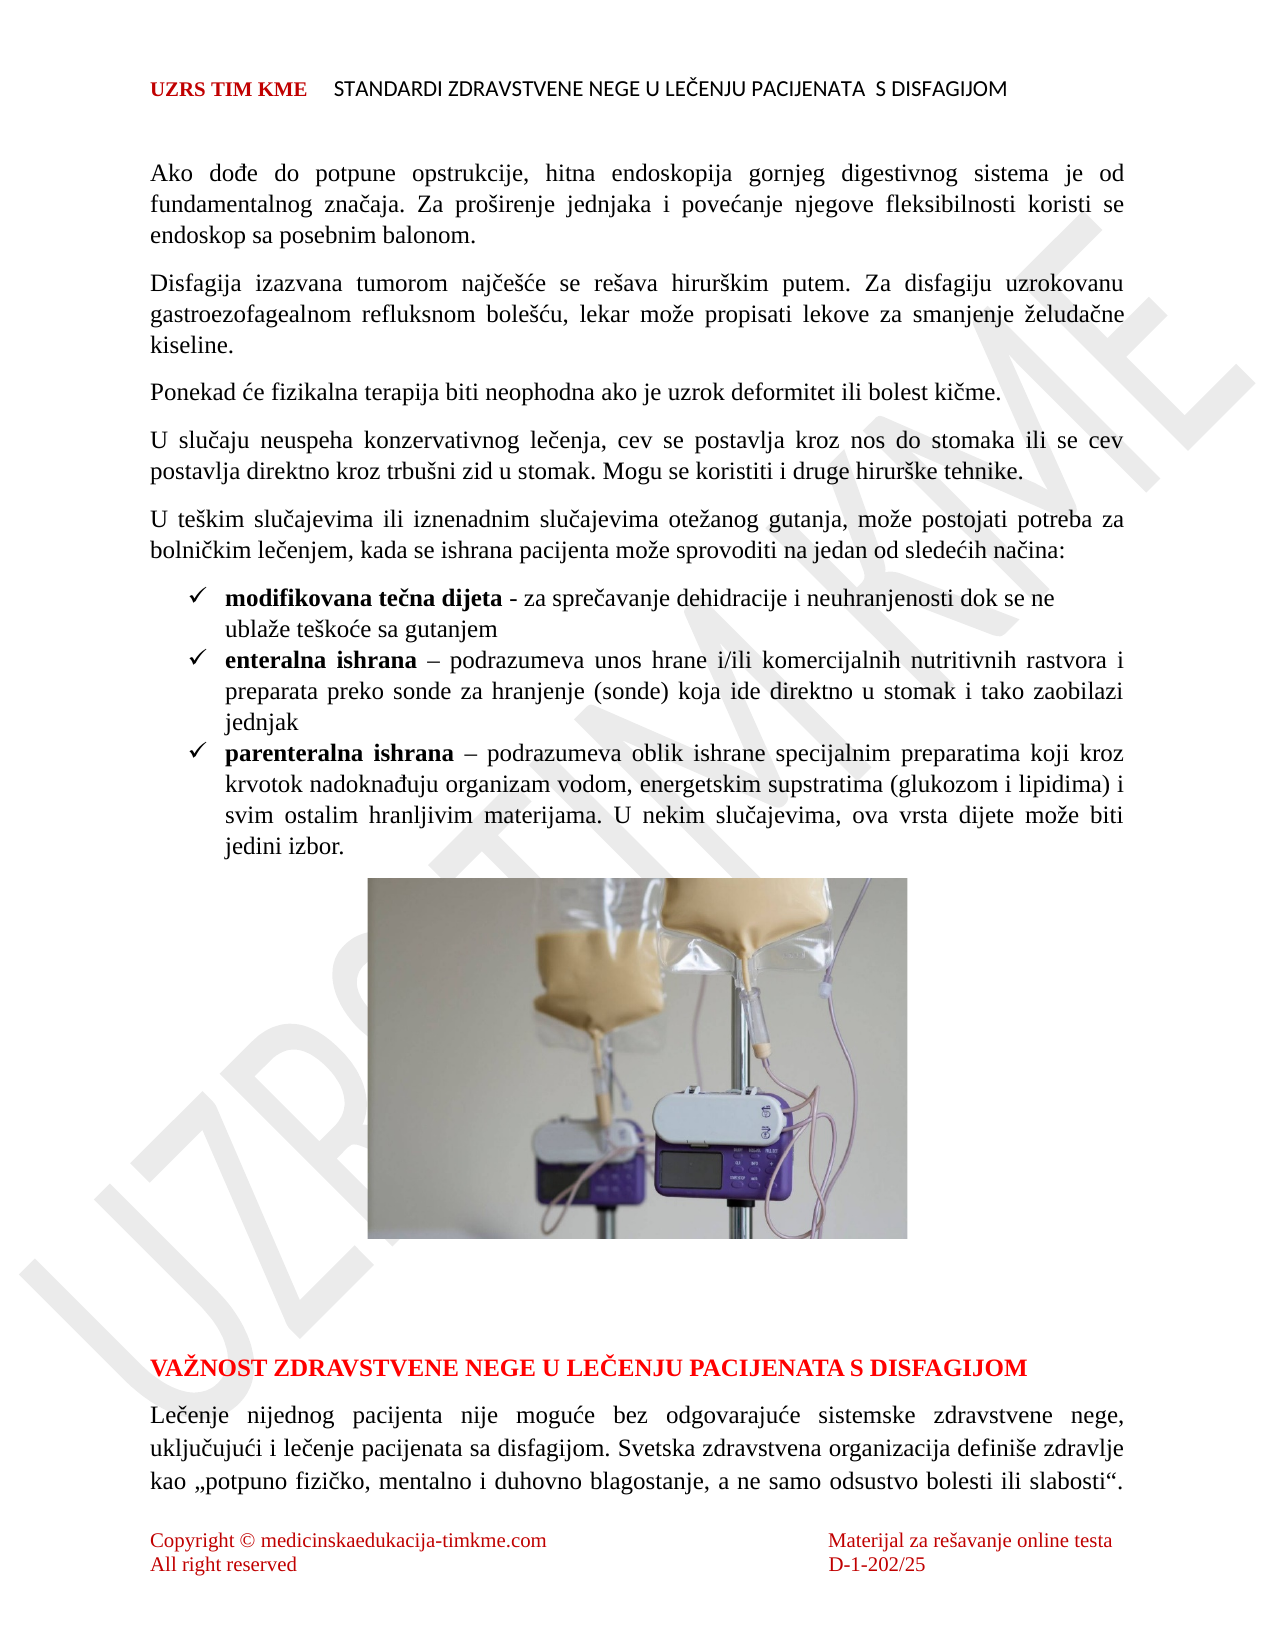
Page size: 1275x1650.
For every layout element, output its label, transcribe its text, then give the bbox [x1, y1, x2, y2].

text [150, 1400, 1125, 1495]
list modifikovana tečna dijeta - za sprečavanje dehidracije i neuhranjenosti dok se ne ublaže teškoće sa gutanjem [187, 583, 1125, 642]
picture [367, 878, 908, 1239]
text Disfagija izazvana tumorom najčešće se rešava hirurškim putem. Za disfagiju uzrokovanu gastroezofagealnom refluksnom bolešću, lekar može propisati lekove za smanjenje želudačne kiseline. [150, 268, 1125, 358]
list enteralna ishrana – podrazumeva unos hrane i/ili komercijalnih nutritivnih rastvora i preparata preko sonde za hranjenje (sonde) koja ide direktno u stomak i tako zaobilazi jednjak [187, 645, 1125, 736]
text U teškim slučajevima ili iznenadnim slučajevima otežanog gutanja, može postojati potreba za bolničkim lečenjem, kada se ishrana pacijenta može sprovoditi na jedan od sledećih načina: [150, 504, 1125, 564]
text VAŽNOST ZDRAVSTVENE NEGE U LEČENJU PACIJENATA S DISFAGIJOM [150, 1353, 1125, 1381]
text Ako dođe do potpune opstrukcije, hitna endoskopija gornjeg digestivnog sistema je od fundamentalnog značaja. Za proširenje jednjaka i povećanje njegove fleksibilnosti koristi se endoskop sa posebnim balonom. [150, 158, 1125, 249]
text Ponekad će fizikalna terapija biti neophodna ako je uzrok deformitet ili bolest kičme. [150, 377, 1125, 406]
list parenteralna ishrana – podrazumeva oblik ishrane specijalnim preparatima koji kroz krvotok nadoknađuju organizam vodom, energetskim supstratima (glukozom i lipidima) i svim ostalim hranljivim materijama. U nekim slučajevima, ova vrsta dijete može biti jedini izbor. [187, 738, 1125, 860]
text U slučaju neuspeha konzervativnog lečenja, cev se postavlja kroz nos do stomaka ili se cev postavlja direktno kroz trbušni zid u stomak. Mogu se koristiti i druge hirurške tehnike. [150, 425, 1125, 485]
